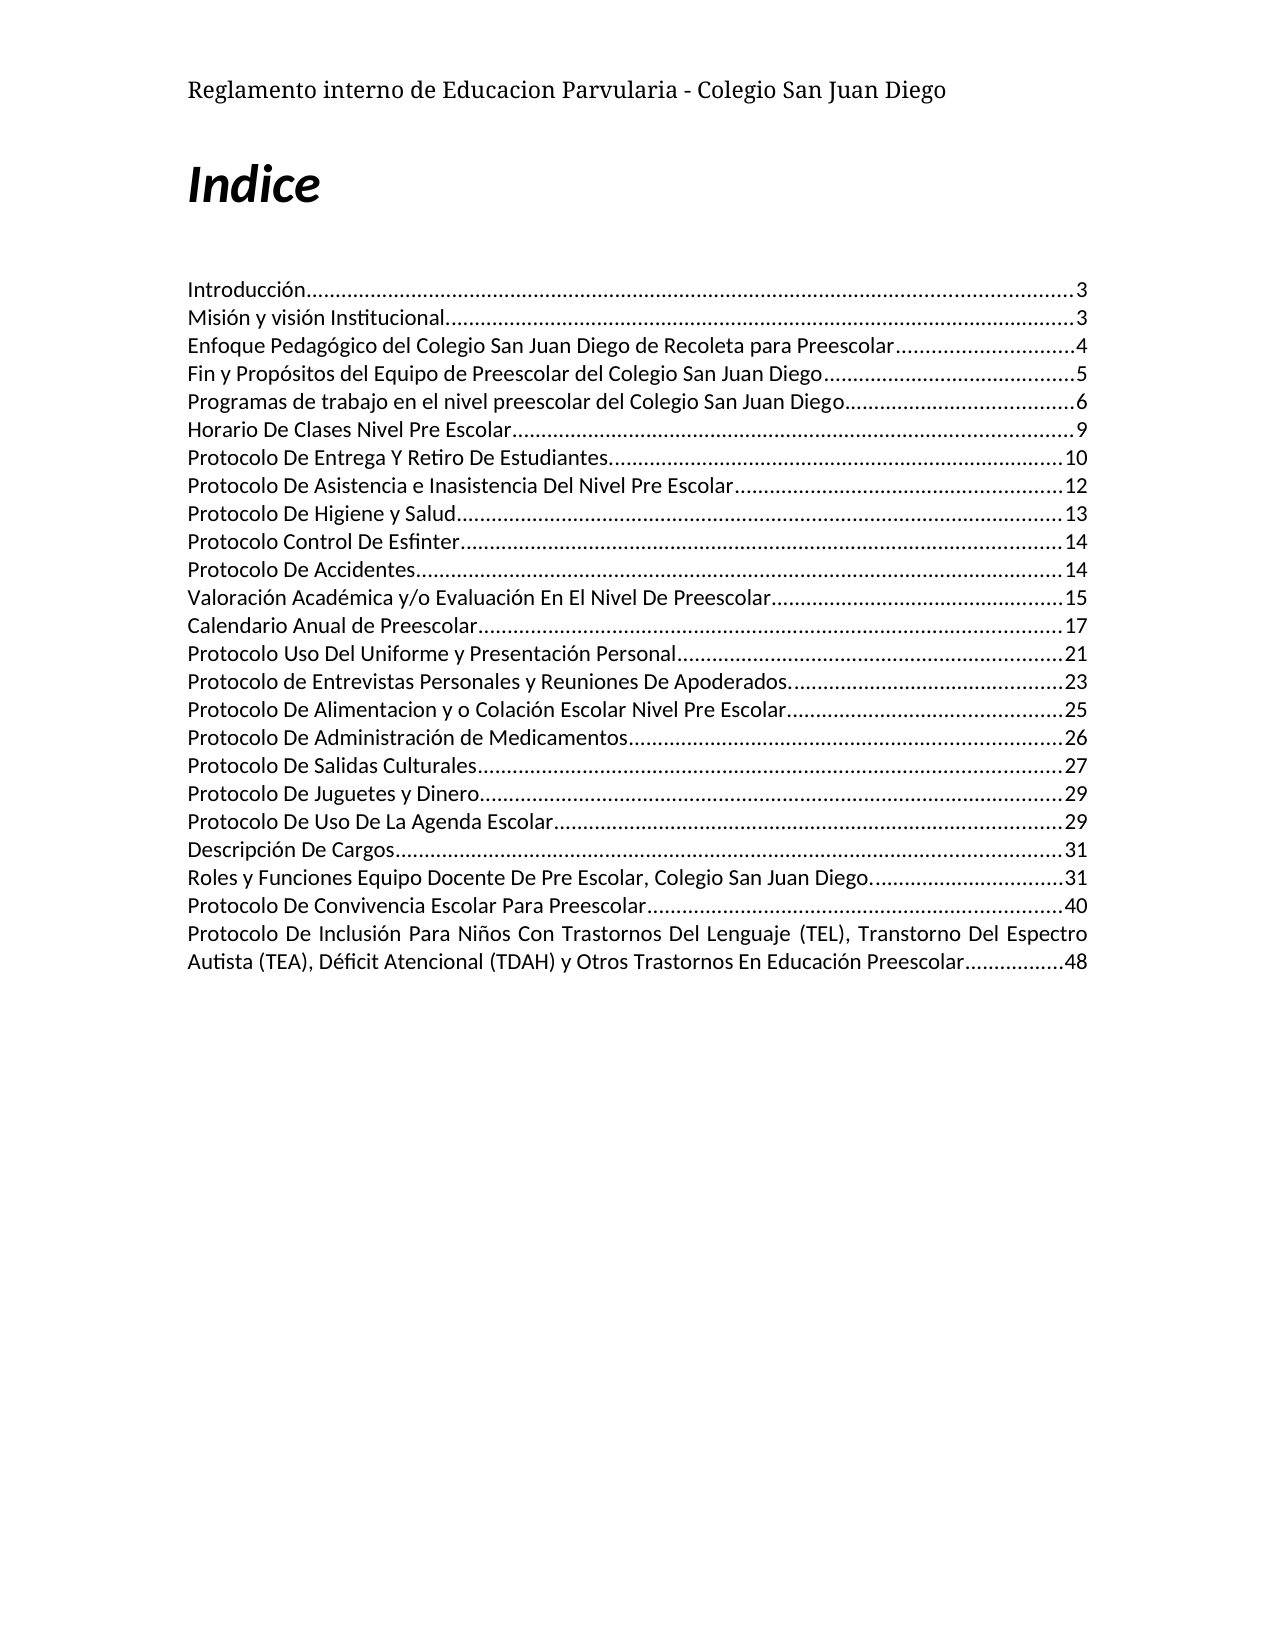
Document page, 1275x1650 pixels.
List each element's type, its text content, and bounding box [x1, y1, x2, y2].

text Indice [187, 150, 1087, 216]
